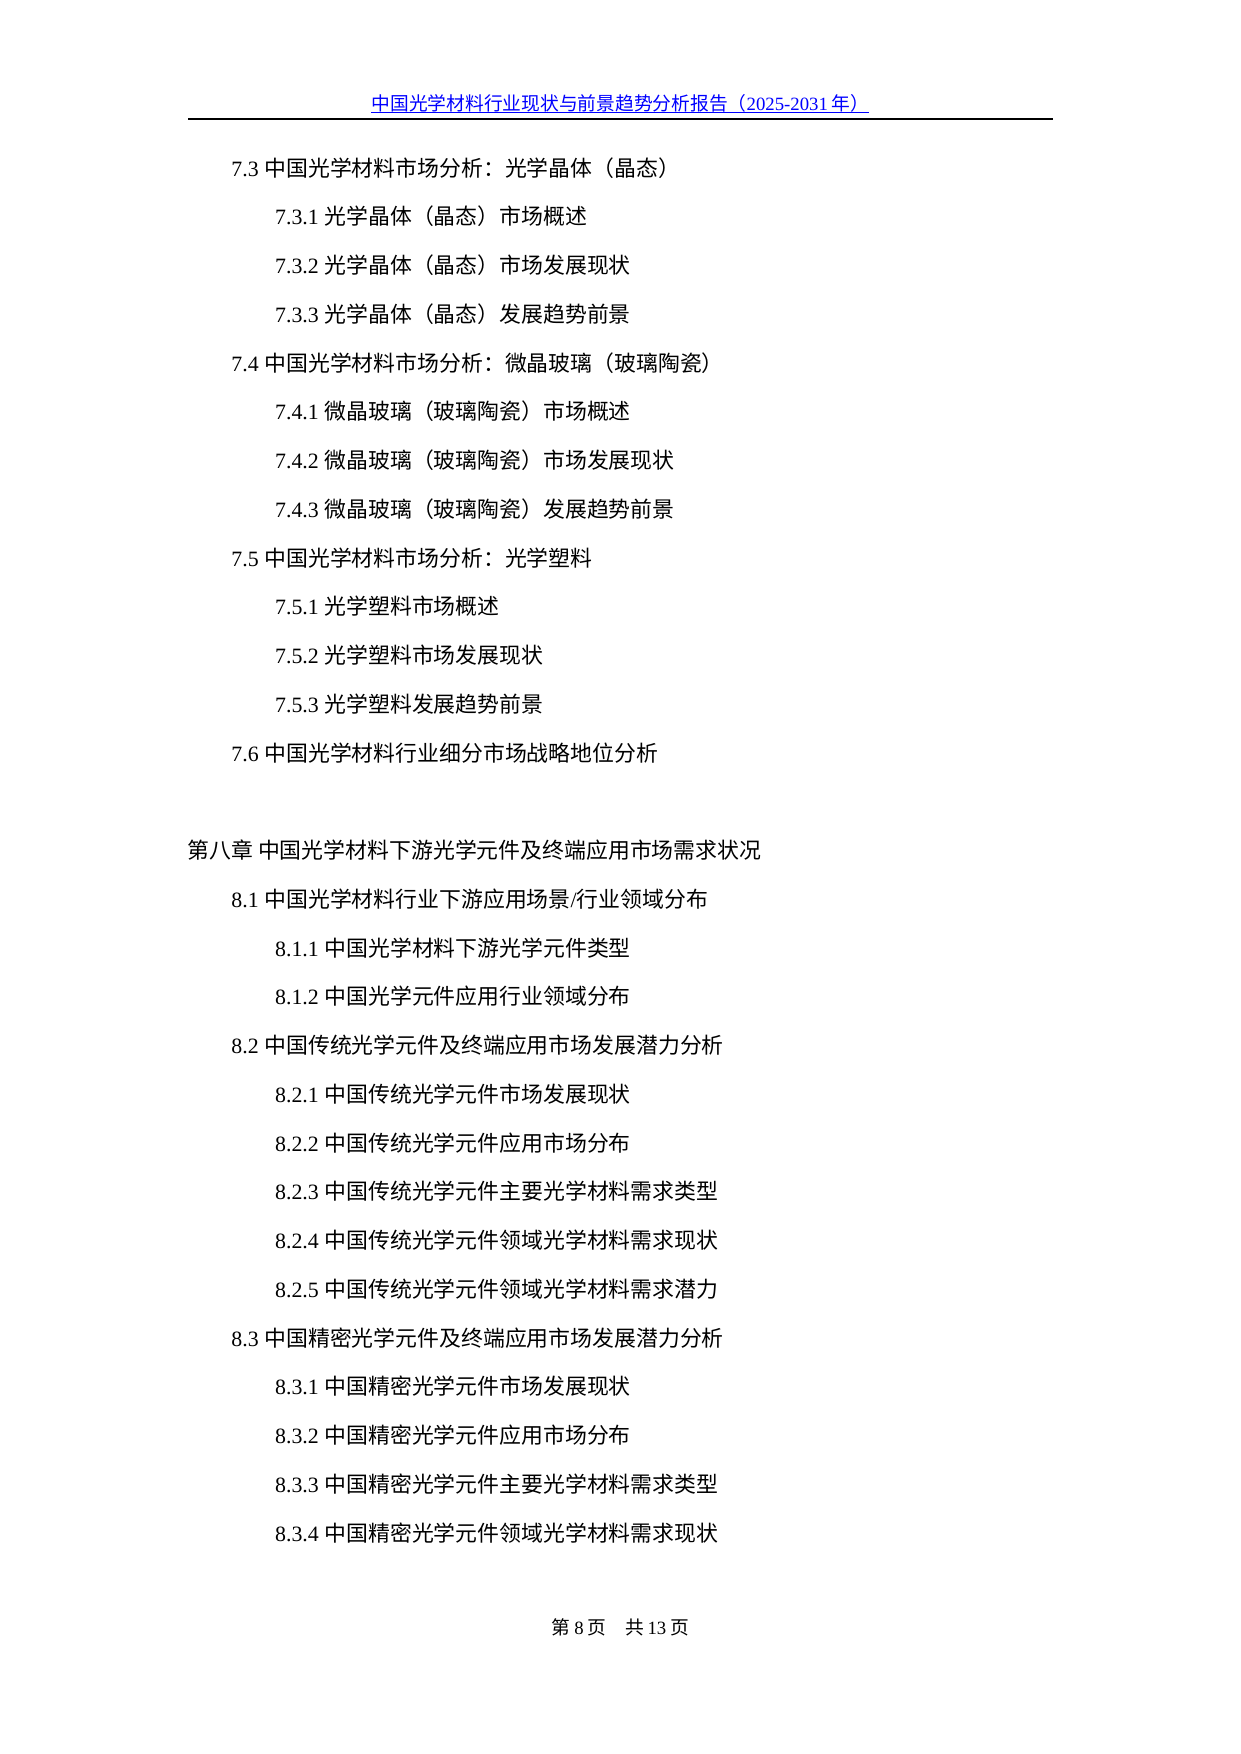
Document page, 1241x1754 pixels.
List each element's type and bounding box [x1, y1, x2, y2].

text [187, 150, 1053, 1548]
